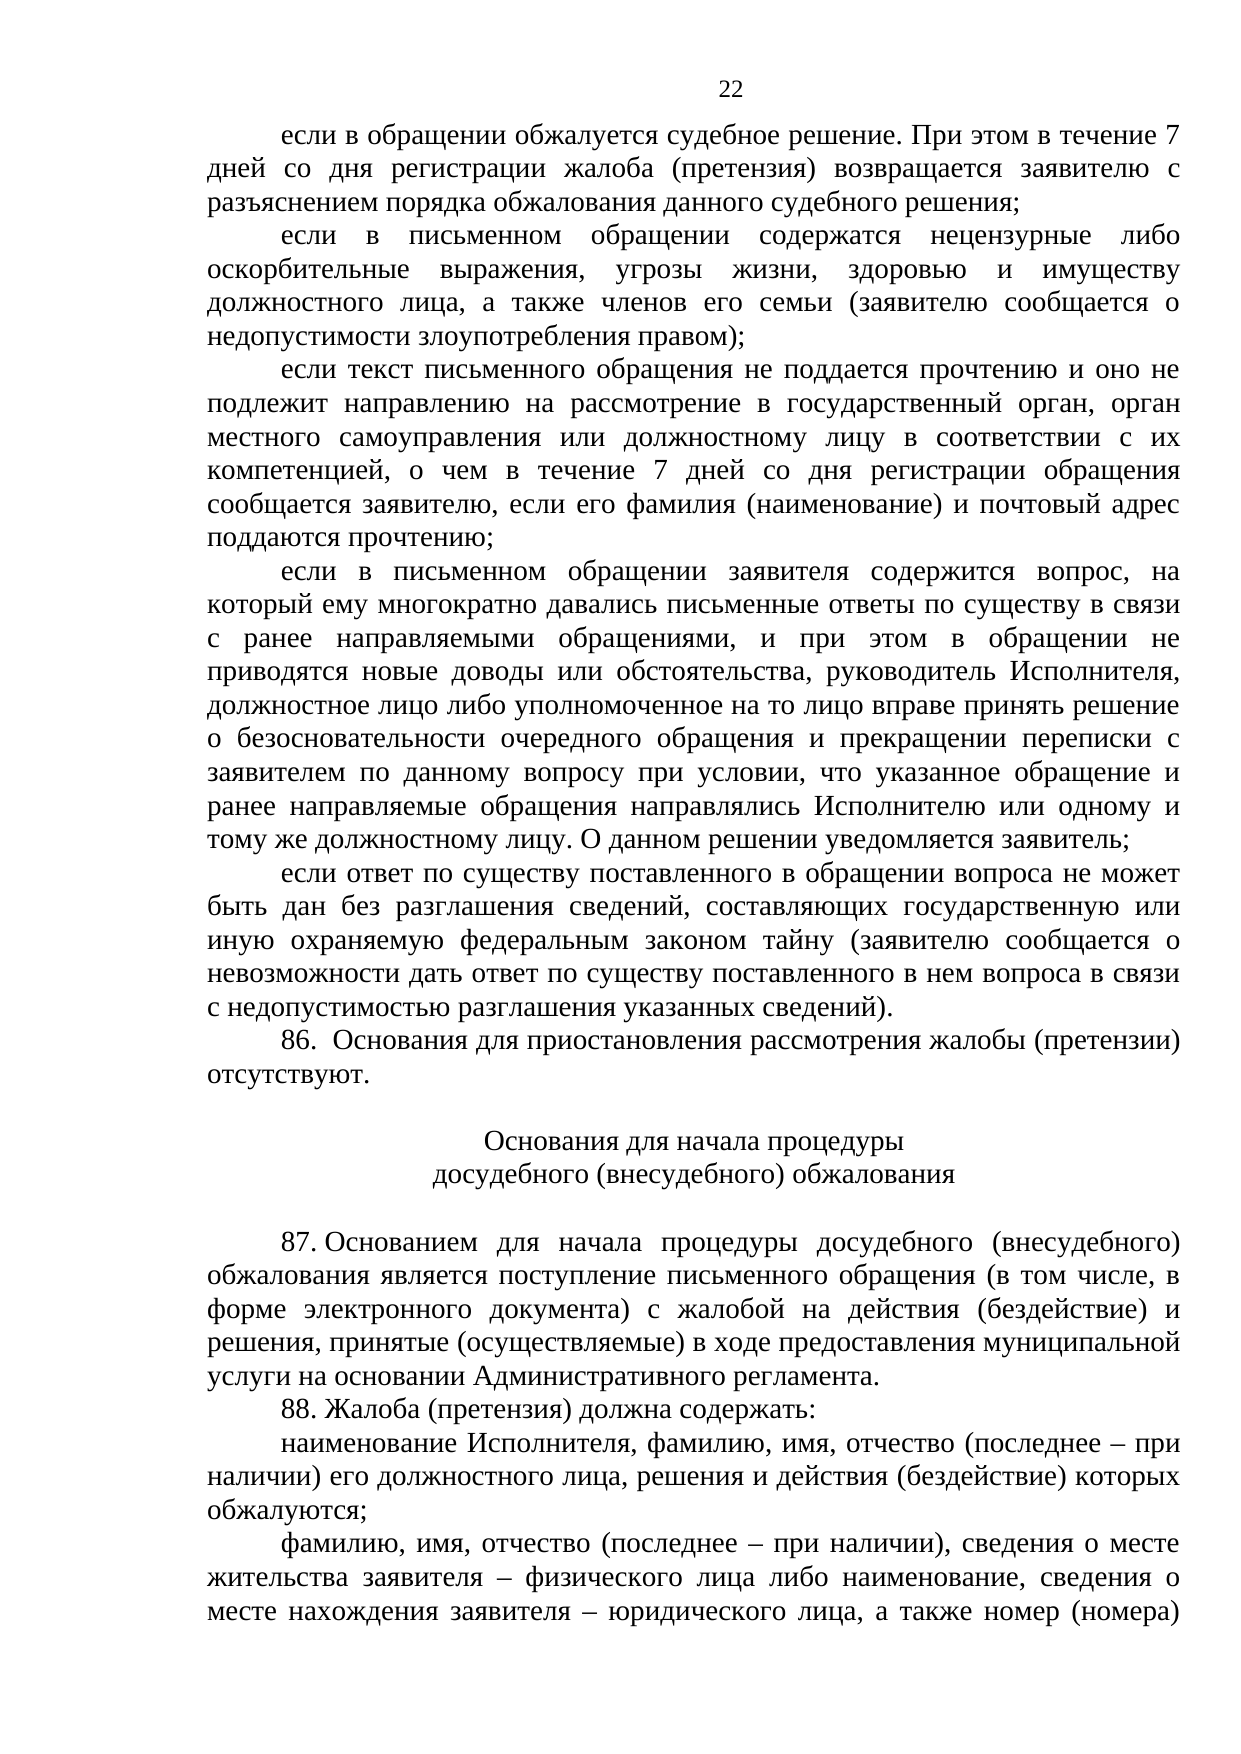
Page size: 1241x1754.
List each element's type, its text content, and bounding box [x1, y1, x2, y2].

text если в обращении обжалуется судебное решение. При этом в течение 7 дней со дня регистрации жалоба (претензия) возвращается заявителю с разъяснением порядка обжалования данного судебного решения; [207, 117, 1181, 217]
text наименование Исполнителя, фамилию, имя, отчество (последнее – при наличии) его должностного лица, решения и действия (бездействие) которых обжалуются; [207, 1425, 1181, 1526]
text 87. Основанием для начала процедуры досудебного (внесудебного) обжалования является поступление письменного обращения (в том числе, в форме электронного документа) с жалобой на действия (бездействие) и решения, принятые (осуществляемые) в ходе предоставления муниципальной услуги на основании Административного регламента. [207, 1224, 1181, 1391]
text 88. Жалоба (претензия) должна содержать: [207, 1391, 1181, 1425]
text если в письменном обращении заявителя содержится вопрос, на который ему многократно давались письменные ответы по существу в связи с ранее направляемыми обращениями, и при этом в обращении не приводятся новые доводы или обстоятельства, руководитель Исполнителя, должностное лицо либо уполномоченное на то лицо вправе принять решение о безосновательности очередного обращения и прекращении переписки с заявителем по данному вопросу при условии, что указанное обращение и ранее направляемые обращения направлялись Исполнителю или одному и тому же должностному лицу. О данном решении уведомляется заявитель; [207, 553, 1181, 855]
text если в письменном обращении содержатся нецензурные либо оскорбительные выражения, угрозы жизни, здоровью и имуществу должностного лица, а также членов его семьи (заявителю сообщается о недопустимости злоупотребления правом); [207, 217, 1181, 352]
text Основания для начала процедуры [207, 1123, 1181, 1157]
text досудебного (внесудебного) обжалования [207, 1157, 1181, 1190]
text если текст письменного обращения не поддается прочтению и оно не подлежит направлению на рассмотрение в государственный орган, орган местного самоуправления или должностному лицу в соответствии с их компетенцией, о чем в течение 7 дней со дня регистрации обращения сообщается заявителю, если его фамилия (наименование) и почтовый адрес поддаются прочтению; [207, 352, 1181, 553]
text если ответ по существу поставленного в обращении вопроса не может быть дан без разглашения сведений, составляющих государственную или иную охраняемую федеральным законом тайну (заявителю сообщается о невозможности дать ответ по существу поставленного в нем вопроса в связи с недопустимостью разглашения указанных сведений). [207, 855, 1181, 1022]
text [207, 1526, 1181, 1626]
text 86. Основания для приостановления рассмотрения жалобы (претензии) отсутствуют. [207, 1022, 1181, 1089]
